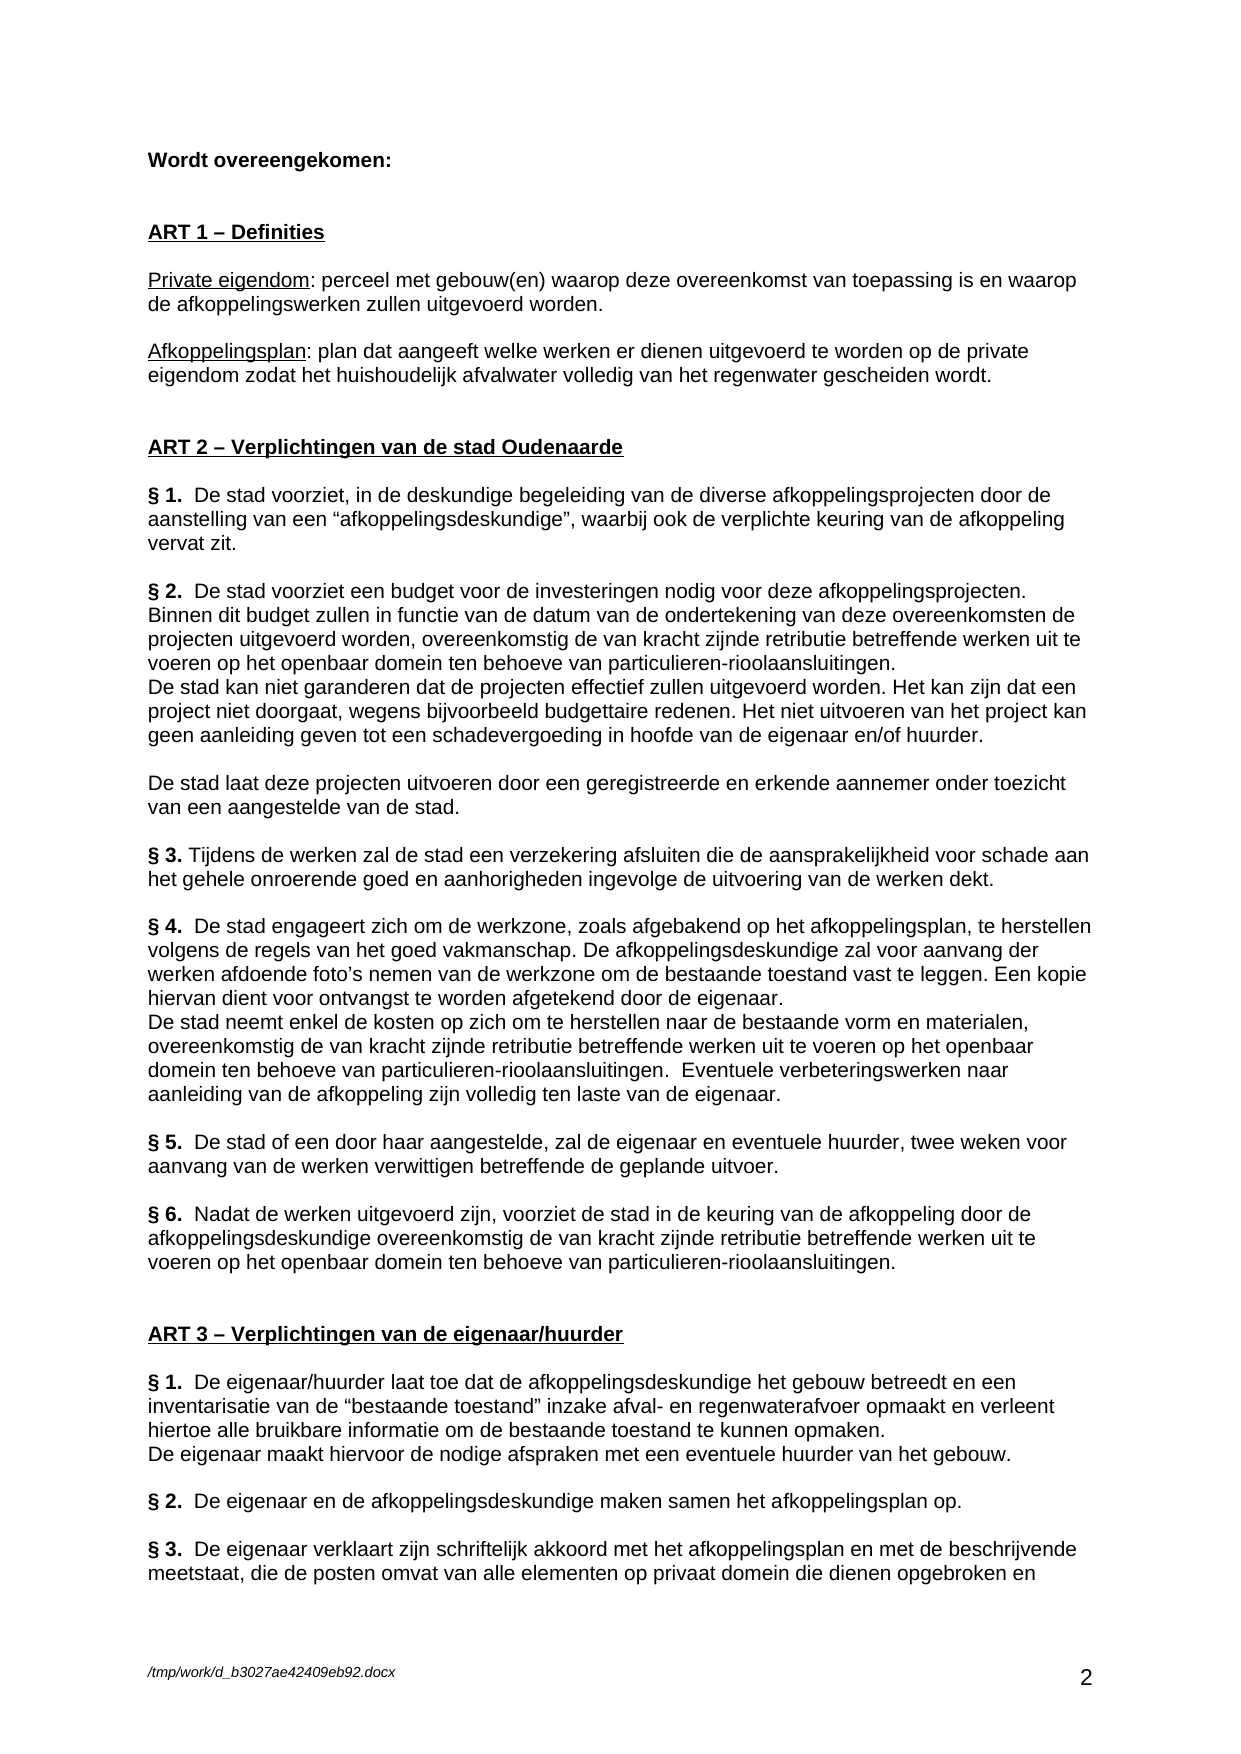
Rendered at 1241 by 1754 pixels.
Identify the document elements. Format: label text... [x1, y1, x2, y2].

text § 1. De eigenaar/huurder laat toe dat de afkoppelingsdeskundige het gebouw betreedt en een inventarisatie van de “bestaande toestand” inzake afval- en regenwaterafvoer opmaakt en verleent hiertoe alle bruikbare informatie om de bestaande toestand te kunnen opmaken. [148, 1369, 1093, 1441]
text Wordt overeengekomen: [148, 148, 1093, 172]
text Afkoppelingsplan: plan dat aangeeft welke werken er dienen uitgevoerd te worden op de private eigendom zodat het huishoudelijk afvalwater volledig van het regenwater gescheiden wordt. [148, 339, 1093, 387]
text De stad laat deze projecten uitvoeren door een geregistreerde en erkende aannemer onder toezicht van een aangestelde van de stad. [148, 771, 1093, 818]
text § 2. De eigenaar en de afkoppelingsdeskundige maken samen het afkoppelingsplan op. [148, 1489, 1093, 1513]
text De stad neemt enkel de kosten op zich om te herstellen naar de bestaande vorm en materialen, overeenkomstig de van kracht zijnde retributie betreffende werken uit te voeren op het openbaar domein ten behoeve van particulieren-rioolaansluitingen. Eventuele verbeteringswerken naar aanleiding van de afkoppeling zijn volledig ten laste van de eigenaar. [148, 1010, 1093, 1106]
text § 4. De stad engageert zich om de werkzone, zoals afgebakend op het afkoppelingsplan, te herstellen volgens de regels van het goed vakmanschap. De afkoppelingsdeskundige zal voor aanvang der werken afdoende foto’s nemen van de werkzone om de bestaande toestand vast te leggen. Een kopie hiervan dient voor ontvangst te worden afgetekend door de eigenaar. [148, 914, 1093, 1010]
text De stad kan niet garanderen dat de projecten effectief zullen uitgevoerd worden. Het kan zijn dat een project niet doorgaat, wegens bijvoorbeeld budgettaire redenen. Het niet uitvoeren van het project kan geen aanleiding geven tot een schadevergoeding in hoofde van de eigenaar en/of huurder. [148, 675, 1093, 747]
subtitle ART 2 – Verplichtingen van de stad Oudenaarde [148, 435, 1093, 459]
text Private eigendom: perceel met gebouw(en) waarop deze overeenkomst van toepassing is en waarop de afkoppelingswerken zullen uitgevoerd worden. [148, 267, 1093, 315]
text De eigenaar maakt hiervoor de nodige afspraken met een eventuele huurder van het gebouw. [148, 1441, 1093, 1465]
text § 2. De stad voorziet een budget voor de investeringen nodig voor deze afkoppelingsprojecten. Binnen dit budget zullen in functie van de datum van de ondertekening van deze overeenkomsten de projecten uitgevoerd worden, overeenkomstig de van kracht zijnde retributie betreffende werken uit te voeren op het openbaar domein ten behoeve van particulieren-rioolaansluitingen. [148, 579, 1093, 675]
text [148, 1537, 1093, 1585]
text § 1. De stad voorziet, in de deskundige begeleiding van de diverse afkoppelingsprojecten door de aanstelling van een “afkoppelingsdeskundige”, waarbij ook de verplichte keuring van de afkoppeling vervat zit. [148, 483, 1093, 555]
text § 5. De stad of een door haar aangestelde, zal de eigenaar en eventuele huurder, twee weken voor aanvang van de werken verwittigen betreffende de geplande uitvoer. [148, 1130, 1093, 1178]
text § 6. Nadat de werken uitgevoerd zijn, voorziet de stad in de keuring van de afkoppeling door de afkoppelingsdeskundige overeenkomstig de van kracht zijnde retributie betreffende werken uit te voeren op het openbaar domein ten behoeve van particulieren-rioolaansluitingen. [148, 1202, 1093, 1274]
text § 3. Tijdens de werken zal de stad een verzekering afsluiten die de aansprakelijkheid voor schade aan het gehele onroerende goed en aanhorigheden ingevolge de uitvoering van de werken dekt. [148, 842, 1093, 890]
subtitle ART 3 – Verplichtingen van de eigenaar/huurder [148, 1322, 1093, 1346]
subtitle ART 1 – Definities [148, 219, 1093, 243]
